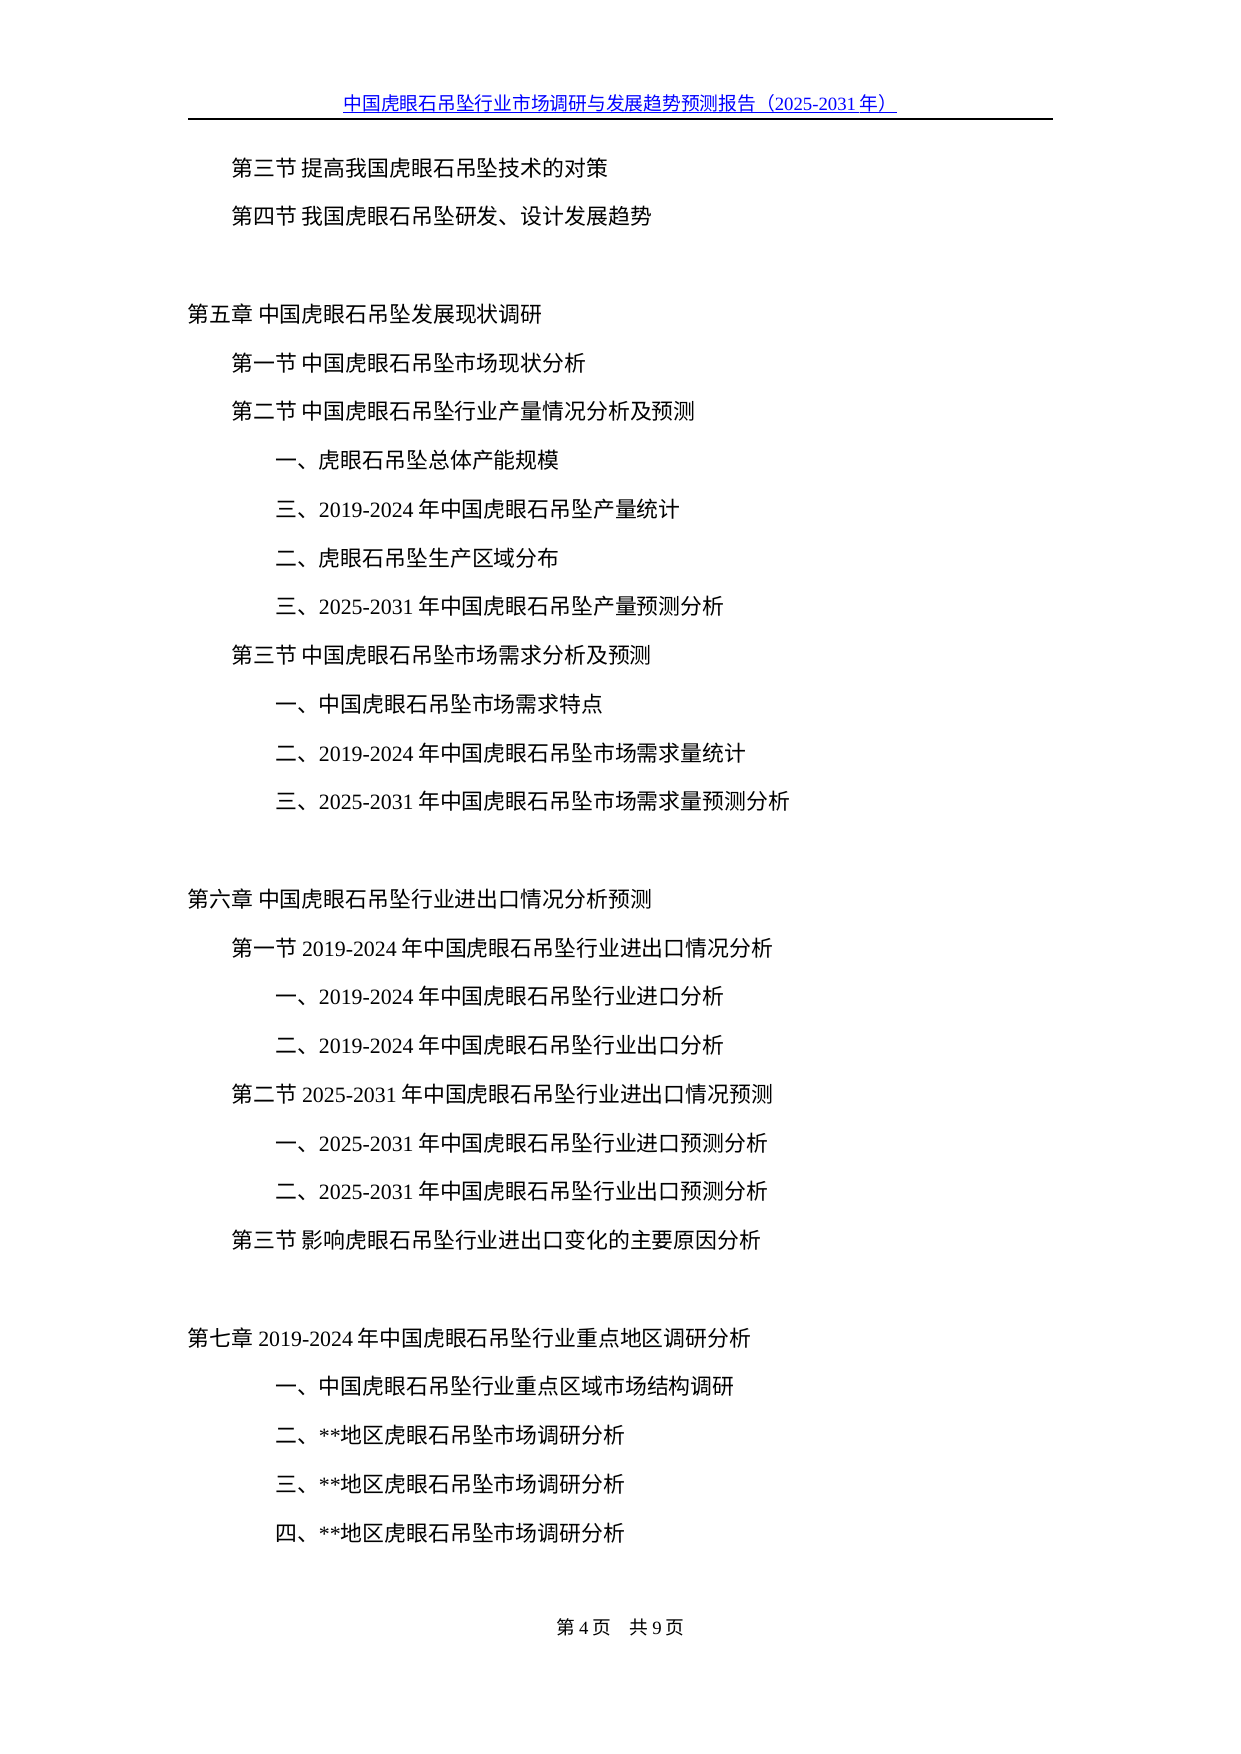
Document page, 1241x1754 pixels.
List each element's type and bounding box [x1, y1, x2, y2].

text [187, 150, 1053, 1548]
